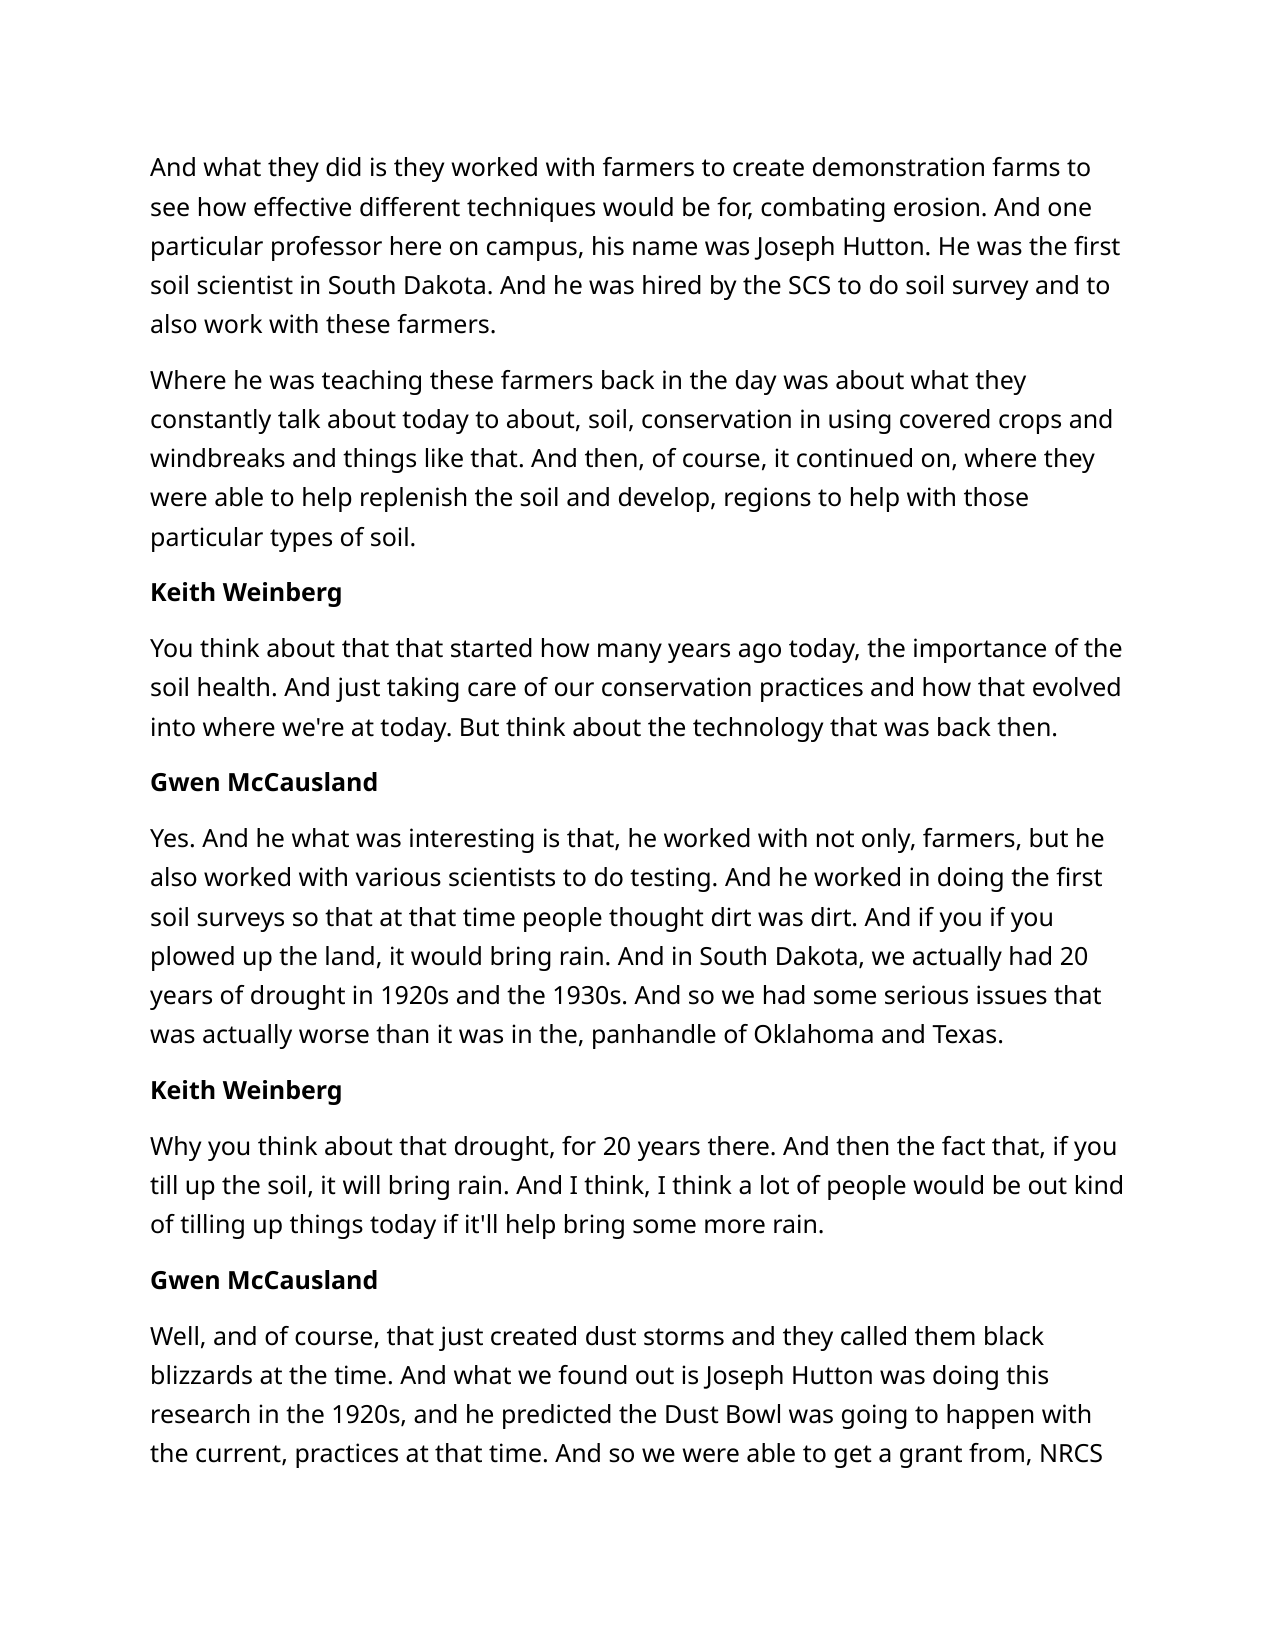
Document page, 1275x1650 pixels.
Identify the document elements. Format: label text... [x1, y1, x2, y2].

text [150, 1318, 1125, 1470]
text And what they did is they worked with farmers to create demonstration farms to see how effective different techniques would be for, combating erosion. And one particular professor here on campus, his name was Joseph Hutton. He was the first soil scientist in South Dakota. And he was hired by the SCS to do soil survey and to also work with these farmers. [150, 150, 1125, 341]
text Keith Weinberg [150, 575, 1125, 609]
text Yes. And he what was interesting is that, he worked with not only, farmers, but he also worked with various scientists to do testing. And he worked in doing the first soil surveys so that at that time people thought dirt was dirt. And if you if you plowed up the land, it would bring rain. And in South Dakota, we actually had 20 years of drought in 1920s and the 1930s. And so we had some serious issues that was actually worse than it was in the, panhandle of Oklahoma and Texas. [150, 821, 1125, 1051]
text Why you think about that drought, for 20 years there. And then the fact that, if you till up the soil, it will bring rain. And I think, I think a lot of people would be out kind of tilling up things today if it'll help bring some more rain. [150, 1128, 1125, 1241]
text Where he was teaching these farmers back in the day was about what they constantly talk about today to about, soil, conservation in using covered crops and windbreaks and things like that. And then, of course, it continued on, where they were able to help replenish the soil and develop, regions to help with those particular types of soil. [150, 362, 1125, 553]
text Gwen McCausland [150, 765, 1125, 799]
text Gwen McCausland [150, 1262, 1125, 1297]
text You think about that that started how many years ago today, the importance of the soil health. And just taking care of our conservation practices and how that evolved into where we're at today. But think about the technology that was back then. [150, 631, 1125, 743]
text Keith Weinberg [150, 1072, 1125, 1107]
